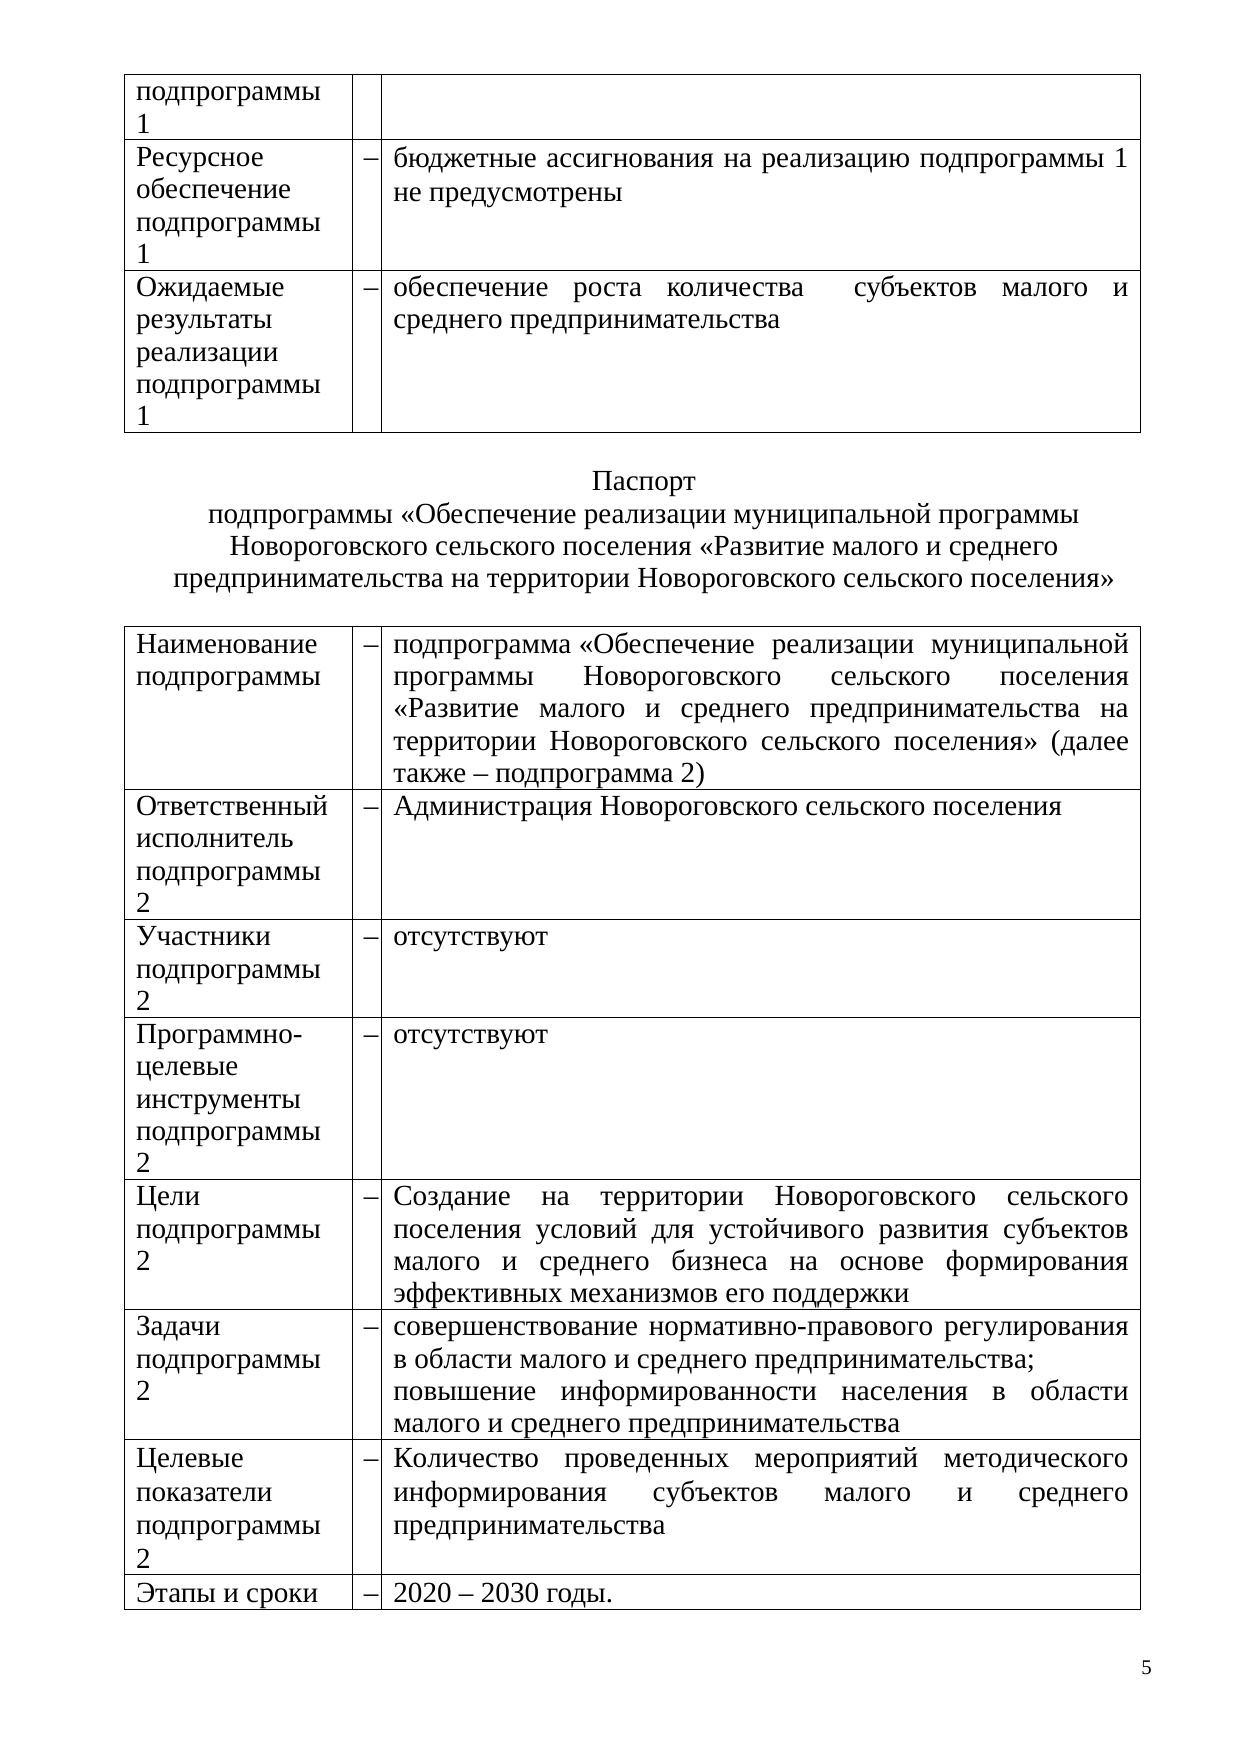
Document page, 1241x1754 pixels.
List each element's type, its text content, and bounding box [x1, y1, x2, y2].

table_cell Создание на территории Новороговского сельского поселения условий для устойчивого развития субъектов малого и среднего бизнеса на основе формирования эффективных механизмов его поддержки [382, 1180, 1140, 1309]
table_cell Ожидаемые результаты реализации подпрограммы 1 [125, 271, 352, 432]
text подпрограммы «Обеспечение реализации муниципальной программы Новороговского сельского поселения «Развитие малого и среднего предпринимательства на территории Новороговского сельского поселения» [136, 497, 1152, 594]
table_cell Ресурсное обеспечение подпрограммы 1 [125, 140, 352, 269]
table_cell – [353, 271, 381, 432]
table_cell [382, 75, 1140, 139]
table_cell – [353, 140, 381, 269]
table_cell Количество проведенных мероприятий методического информирования субъектов малого и среднего предпринимательства [382, 1440, 1140, 1574]
table_cell отсутствуют [382, 1018, 1140, 1179]
table_cell Цели подпрограммы 2 [125, 1180, 352, 1309]
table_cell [125, 1575, 352, 1609]
table_header – [353, 627, 381, 789]
table_cell – [353, 1180, 381, 1309]
table_cell Участники подпрограммы 2 [125, 920, 352, 1017]
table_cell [382, 1575, 1140, 1609]
table_cell Задачи подпрограммы 2 [125, 1310, 352, 1439]
text Паспорт [136, 465, 1152, 497]
table_cell – [353, 1310, 381, 1439]
table_cell Администрация Новороговского сельского поселения [382, 790, 1140, 919]
table_header подпрограмма «Обеспечение реализации муниципальной программы Новороговского сельского поселения «Развитие малого и среднего предпринимательства на территории Новороговского сельского поселения» (далее также – подпрограмма 2) [382, 627, 1140, 789]
table_cell – [353, 1018, 381, 1179]
table_cell – [353, 1575, 381, 1609]
table_cell Ответственный исполнитель подпрограммы 2 [125, 790, 352, 919]
table_cell – [353, 790, 381, 919]
table_cell Программно-целевые инструменты подпрограммы 2 [125, 1018, 352, 1179]
table_cell отсутствуют [382, 920, 1140, 1017]
table_cell обеспечение роста количества субъектов малого и среднего предпринимательства [382, 271, 1140, 432]
table_cell бюджетные ассигнования на реализацию подпрограммы 1 не предусмотрены [382, 140, 1140, 269]
table_cell Целевые показатели подпрограммы 2 [125, 1440, 352, 1574]
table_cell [125, 75, 352, 139]
table_cell – [353, 1440, 381, 1574]
table_header Наименование подпрограммы [125, 627, 352, 789]
table_cell – [353, 920, 381, 1017]
table_cell – [353, 75, 381, 139]
table_cell совершенствование нормативно-правового регулирования в области малого и среднего предпринимательства; повышение информированности населения в области малого и среднего предпринимательства [382, 1310, 1140, 1439]
